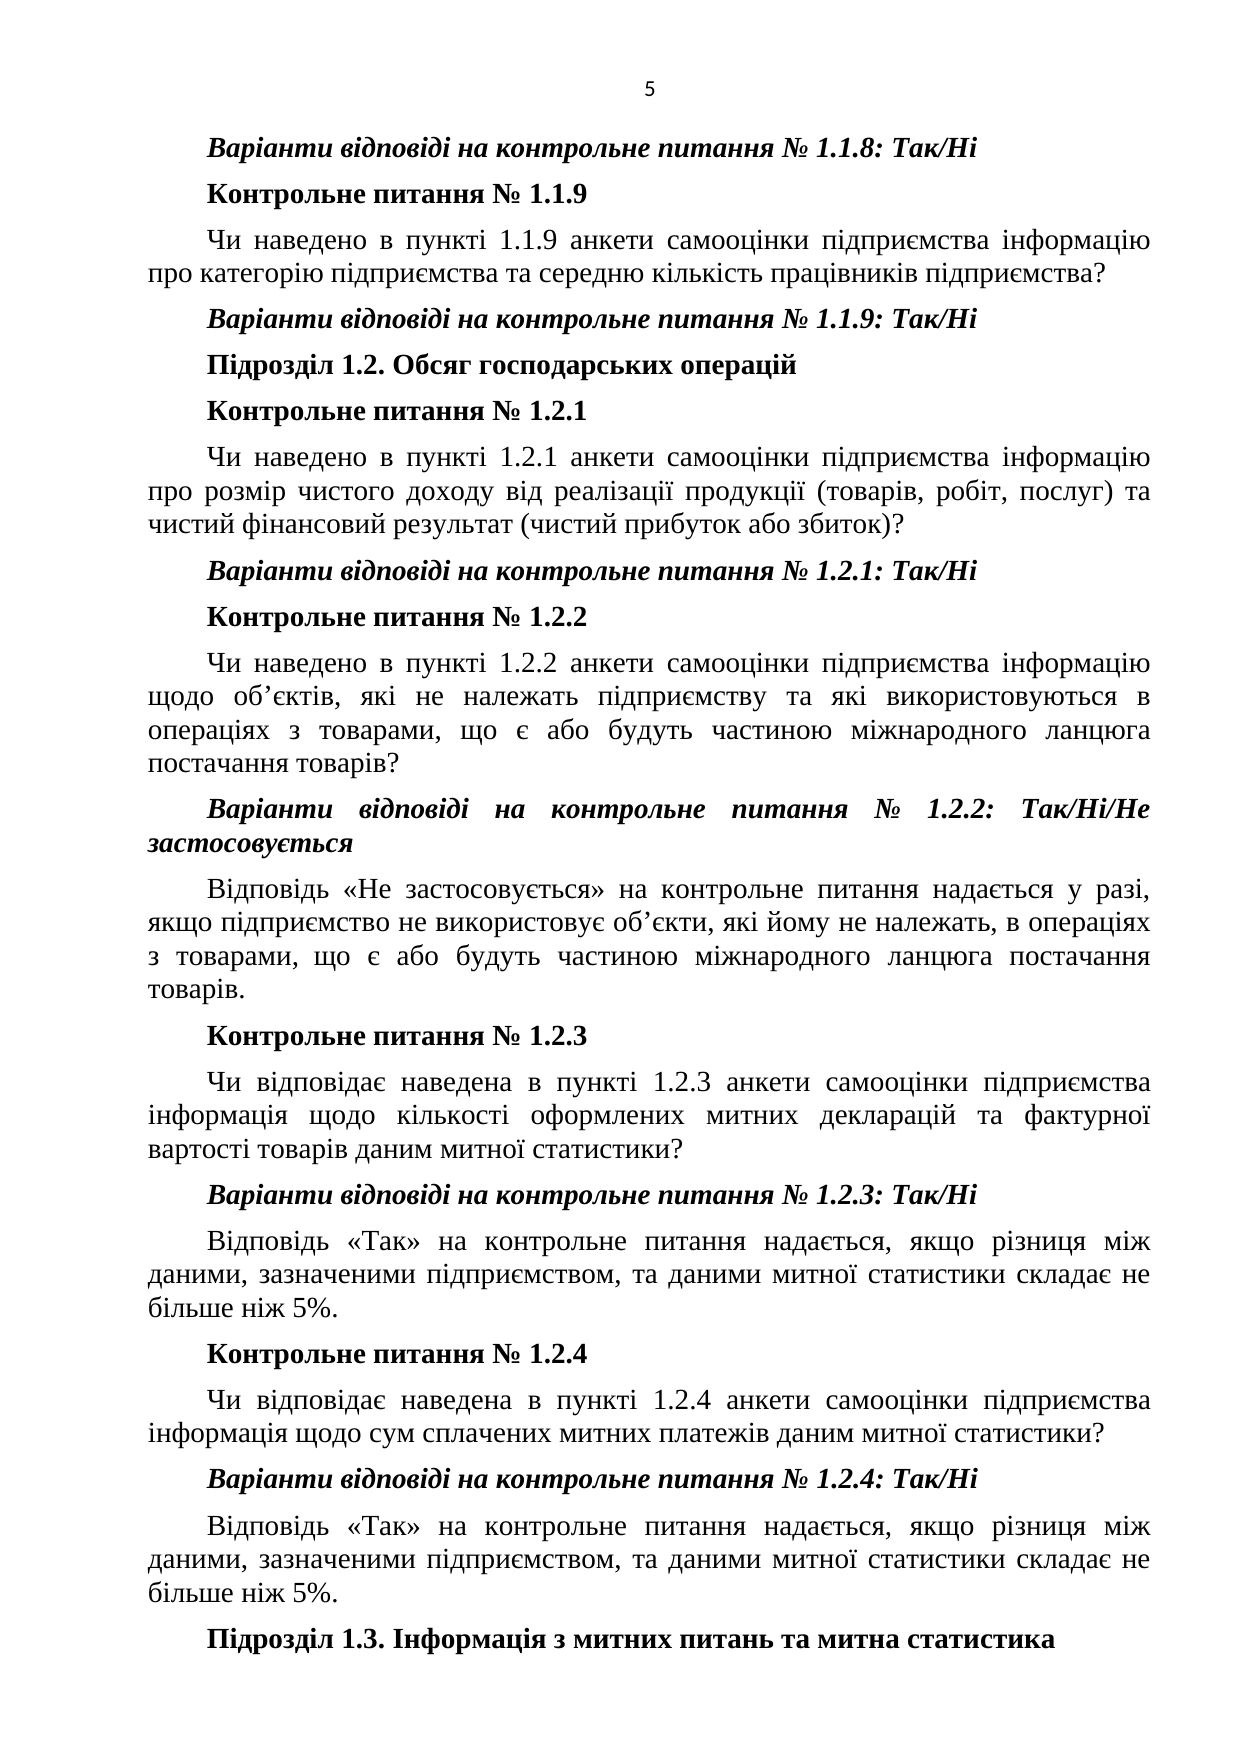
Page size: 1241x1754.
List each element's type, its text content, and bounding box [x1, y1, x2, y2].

list Відповідь «Так» на контрольне питання надається, якщо різниця між даними, зазначеними підприємством, та даними митної статистики складає не більше ніж 5%. [148, 1508, 1152, 1608]
list Відповідь «Так» на контрольне питання надається, якщо різниця між даними, зазначеними підприємством, та даними митної статистики складає не більше ніж 5%. [148, 1223, 1152, 1323]
list Варіанти відповіді на контрольне питання № 1.2.1: Так/Ні [148, 553, 1152, 586]
list Варіанти відповіді на контрольне питання № 1.1.9: Так/Ні [148, 301, 1152, 335]
list Варіанти відповіді на контрольне питання № 1.2.4: Так/Ні [148, 1462, 1152, 1495]
text Чи відповідає наведена в пункті 1.2.4 анкети самооцінки підприємства інформація щодо сум сплачених митних платежів даним митної статистики? [148, 1382, 1152, 1449]
text Чи відповідає наведена в пункті 1.2.3 анкети самооцінки підприємства інформація щодо кількості оформлених митних декларацій та фактурної вартості товарів даним митної статистики? [148, 1064, 1152, 1164]
text Контрольне питання № 1.2.2 [148, 599, 1152, 632]
text Підрозділ 1.2. Обсяг господарських операцій [148, 347, 1152, 381]
list Варіанти відповіді на контрольне питання № 1.1.8: Так/Ні [148, 130, 1152, 163]
text Відповідь «Не застосовується» на контрольне питання надається у разі, якщо підприємство не використовує об’єкти, які йому не належать, в операціях з товарами, що є або будуть частиною міжнародного ланцюга постачання товарів. [148, 871, 1152, 1005]
text Контрольне питання № 1.2.1 [148, 393, 1152, 427]
text Підрозділ 1.3. Інформація з митних питань та митна статистика [148, 1621, 1152, 1654]
text Контрольне питання № 1.1.9 [148, 176, 1152, 209]
list Варіанти відповіді на контрольне питання № 1.2.2: Так/Ні/Не застосовується [148, 791, 1152, 858]
text Контрольне питання № 1.2.4 [148, 1336, 1152, 1369]
list Варіанти відповіді на контрольне питання № 1.2.3: Так/Ні [148, 1177, 1152, 1210]
text Чи наведено в пункті 1.2.1 анкети самооцінки підприємства інформацію про розмір чистого доходу від реалізації продукції (товарів, робіт, послуг) та чистий фінансовий результат (чистий прибуток або збиток)? [148, 439, 1152, 540]
text Чи наведено в пункті 1.2.2 анкети самооцінки підприємства інформацію щодо об’єктів, які не належать підприємству та які використовуються в операціях з товарами, що є або будуть частиною міжнародного ланцюга постачання товарів? [148, 645, 1152, 779]
text Чи наведено в пункті 1.1.9 анкети самооцінки підприємства інформацію про категорію підприємства та середню кількість працівників підприємства? [148, 222, 1152, 289]
text Контрольне питання № 1.2.3 [148, 1018, 1152, 1051]
